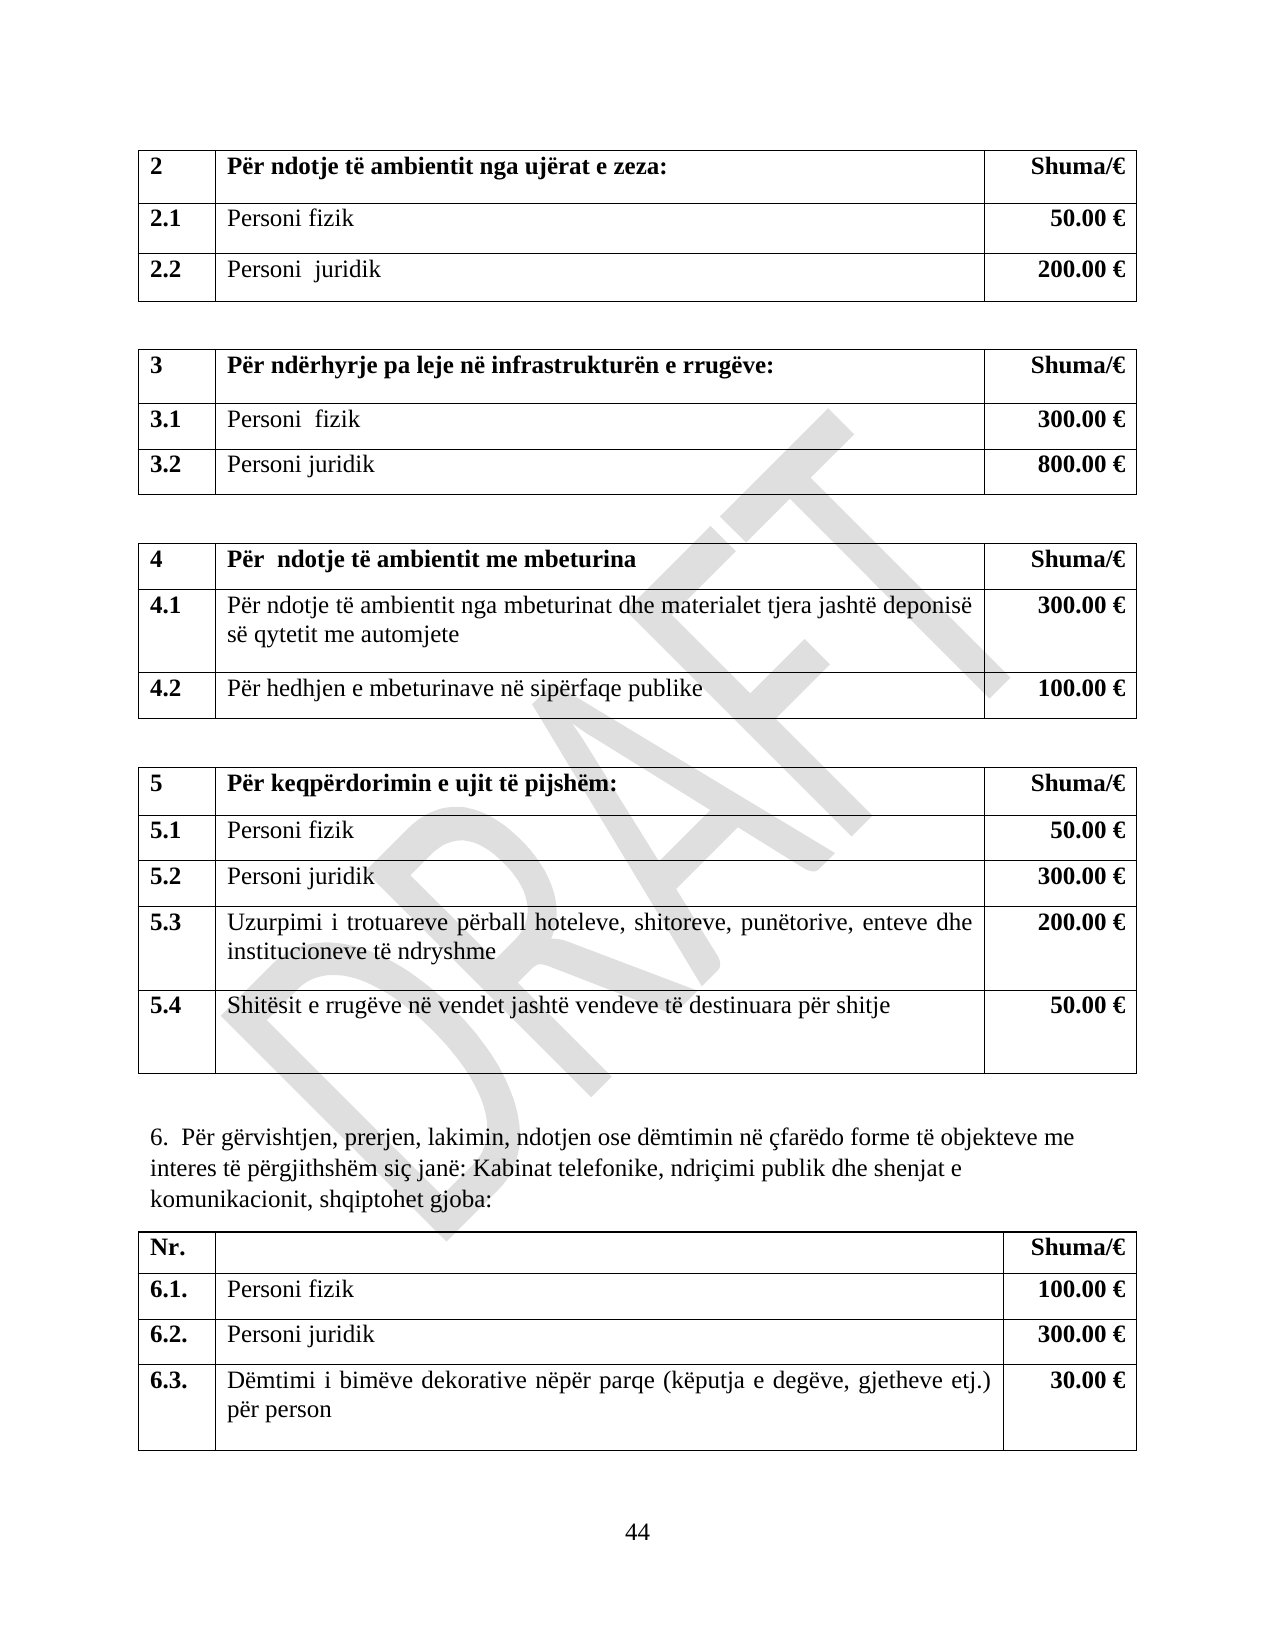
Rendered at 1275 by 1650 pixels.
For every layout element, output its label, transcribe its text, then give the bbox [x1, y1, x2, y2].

table_header 3 [139, 350, 215, 403]
table_header Për ndërhyrje pa leje në infrastrukturën e rrugëve: [216, 350, 984, 403]
table_cell 6.3. [139, 1365, 215, 1449]
table_cell 300.00 € [985, 404, 1136, 448]
table_cell Uzurpimi i trotuareve përball hoteleve, shitoreve, punëtorive, enteve dhe institucioneve të ndryshme [216, 907, 984, 989]
table_cell 50.00 € [985, 991, 1136, 1073]
table_cell 5.2 [139, 861, 215, 906]
table_cell 3.2 [139, 450, 215, 494]
table_cell Personi juridik [216, 1320, 1003, 1364]
table_cell 5.1 [139, 816, 215, 860]
table_header Për ndotje të ambientit nga ujërat e zeza: [216, 151, 984, 202]
table_cell 4.2 [139, 673, 215, 718]
table_cell Personi juridik [216, 254, 984, 301]
table_cell Dëmtimi i bimëve dekorative nëpër parqe (këputja e degëve, gjetheve etj.) për person [216, 1365, 1003, 1449]
table_cell Për hedhjen e mbeturinave në sipërfaqe publike [216, 673, 984, 718]
table_cell 50.00 € [985, 204, 1136, 253]
table_cell Personi juridik [216, 450, 984, 494]
table_cell Personi juridik [216, 861, 984, 906]
table_cell 200.00 € [985, 907, 1136, 989]
table_cell 300.00 € [1004, 1320, 1136, 1364]
table_cell 6.2. [139, 1320, 215, 1364]
table_header Për keqpërdorimin e ujit të pijshëm: [216, 768, 984, 814]
table_header Për ndotje të ambientit me mbeturina [216, 544, 984, 589]
table_cell 5.4 [139, 991, 215, 1073]
table_cell Shitësit e rrugëve në vendet jashtë vendeve të destinuara për shitje [216, 991, 984, 1073]
table_cell Personi fizik [216, 816, 984, 860]
table_header Shuma/€ [985, 544, 1136, 589]
table_cell Personi fizik [216, 204, 984, 253]
table_cell 5.3 [139, 907, 215, 989]
table_cell Për ndotje të ambientit nga mbeturinat dhe materialet tjera jashtë deponisë së qytetit me automjete [216, 590, 984, 672]
table_cell Personi fizik [216, 404, 984, 448]
table_cell 30.00 € [1004, 1365, 1136, 1449]
table_header Shuma/€ [985, 151, 1136, 202]
table_cell 300.00 € [985, 861, 1136, 906]
table_header [216, 1233, 1003, 1273]
table_cell 2.1 [139, 204, 215, 253]
table_cell 800.00 € [985, 450, 1136, 494]
table_header Shuma/€ [985, 350, 1136, 403]
table_header 4 [139, 544, 215, 589]
table_cell 2.2 [139, 254, 215, 301]
table_header Shuma/€ [985, 768, 1136, 814]
table_cell 4.1 [139, 590, 215, 672]
table_cell 3.1 [139, 404, 215, 448]
table_cell 50.00 € [985, 816, 1136, 860]
table_cell 200.00 € [985, 254, 1136, 301]
table_cell 100.00 € [1004, 1274, 1136, 1318]
table_cell 300.00 € [985, 590, 1136, 672]
table_cell Personi fizik [216, 1274, 1003, 1318]
text 6. Për gërvishtjen, prerjen, lakimin, ndotjen ose dëmtimin në çfarëdo forme të objekteve me interes të përgjithshëm siç janë: Kabinat telefonike, ndriçimi publik dhe shenjat e komunikacionit, shqiptohet gjoba: [150, 1122, 1125, 1212]
table_cell 6.1. [139, 1274, 215, 1318]
table_header 5 [139, 768, 215, 814]
table_header Nr. [139, 1233, 215, 1273]
table_header Shuma/€ [1004, 1233, 1136, 1273]
table_header 2 [139, 151, 215, 202]
table_cell 100.00 € [985, 673, 1136, 718]
